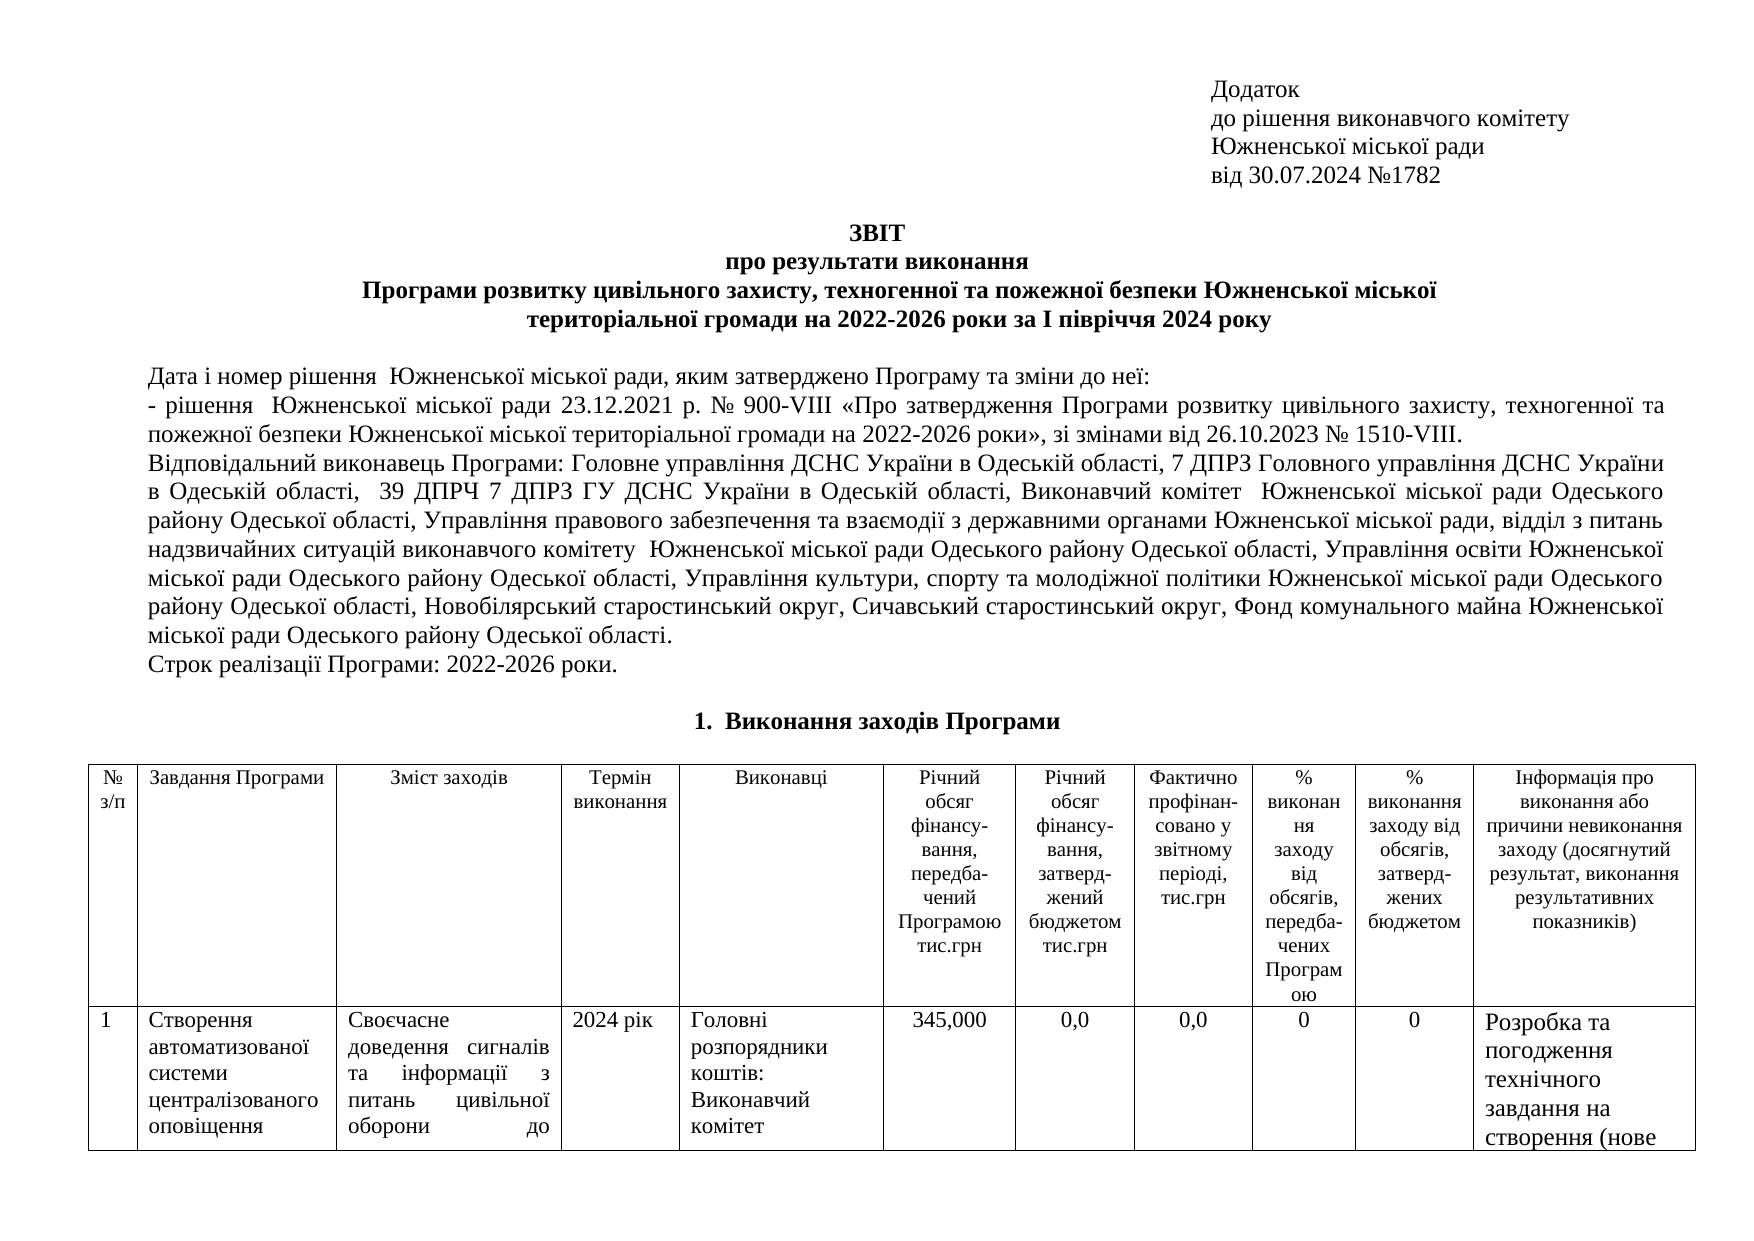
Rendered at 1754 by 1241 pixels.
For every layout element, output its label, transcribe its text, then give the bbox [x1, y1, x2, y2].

text Додаток [1211, 74, 1665, 103]
table_cell 0,0 [1016, 1007, 1134, 1150]
text про результати виконання [89, 246, 1665, 275]
table_header Річний обсяг фінансу-вання, затверд-жений бюджетом тис.грн [1016, 765, 1134, 1006]
table_header Річний обсяг фінансу-вання, передба-чений Програмою тис.грн [884, 765, 1015, 1006]
text 1. Виконання заходів Програми [89, 706, 1665, 735]
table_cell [337, 1007, 561, 1150]
text територіальної громади на 2022-2026 роки за І півріччя 2024 року [133, 304, 1665, 333]
table_header Завдання Програми [138, 765, 336, 1006]
table_header % виконання заходу від обсягів, затверд-жених бюджетом [1356, 765, 1473, 1006]
table_header № з/п [89, 765, 137, 1006]
text Програми розвитку цивільного захисту, техногенної та пожежної безпеки Южненської міської [133, 275, 1665, 304]
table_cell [1474, 1007, 1695, 1150]
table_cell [138, 1007, 336, 1150]
text Дата і номер рішення Южненської міської ради, яким затверджено Програму та зміни до неї: [148, 361, 1665, 390]
table_cell 345,000 [884, 1007, 1015, 1150]
table_cell 0 [1356, 1007, 1473, 1150]
table_header Інформація про виконання або причини невиконання заходу (досягнутий результат, виконання результативних показників) [1474, 765, 1695, 1006]
text від 30.07.2024 №1782 [1211, 160, 1665, 189]
table_cell 1 [89, 1007, 137, 1150]
table_header % виконання заходу від обсягів, передба-чених Програмою [1253, 765, 1355, 1006]
table_header Фактично профінан-совано у звітному періоді, тис.грн [1135, 765, 1252, 1006]
text до рішення виконавчого комітету [1211, 103, 1665, 131]
table_header Виконавці [680, 765, 883, 1006]
table_cell 0 [1253, 1007, 1355, 1150]
text Южненської міської ради [1211, 131, 1665, 160]
table_cell 2024 рік [562, 1007, 679, 1150]
text - рішення Южненської міської ради 23.12.2021 р. № 900-VIII «Про затвердження Програми розвитку цивільного захисту, техногенної та пожежної безпеки Южненської міської територіальної громади на 2022-2026 роки», зі змінами від 26.10.2023 № 1510-VIIІ. [148, 390, 1665, 448]
table_cell 0,0 [1135, 1007, 1252, 1150]
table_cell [680, 1007, 883, 1150]
text ЗВІТ [89, 218, 1665, 246]
table_header Зміст заходів [337, 765, 561, 1006]
text Строк реалізації Програми: 2022-2026 роки. [148, 649, 1665, 678]
text Відповідальний виконавець Програми: Головне управління ДСНС України в Одеській області, 7 ДПРЗ Головного управління ДСНС України в Одеській області, 39 ДПРЧ 7 ДПРЗ ГУ ДСНС України в Одеській області, Виконавчий комітет Южненської міської ради Одеського району Одеської області, Управління правового забезпечення та взаємодії з державними органами Южненської міської ради, відділ з питань надзвичайних ситуацій виконавчого комітету Южненської міської ради Одеського району Одеської області, Управління освіти Южненської міської ради Одеського району Одеської області, Управління культури, спорту та молодіжної політики Южненської міської ради Одеського району Одеської області, Новобілярський старостинський округ, Сичавський старостинський округ, Фонд комунального майна Южненської міської ради Одеського району Одеської області. [148, 448, 1665, 649]
table_header Термін виконання [562, 765, 679, 1006]
